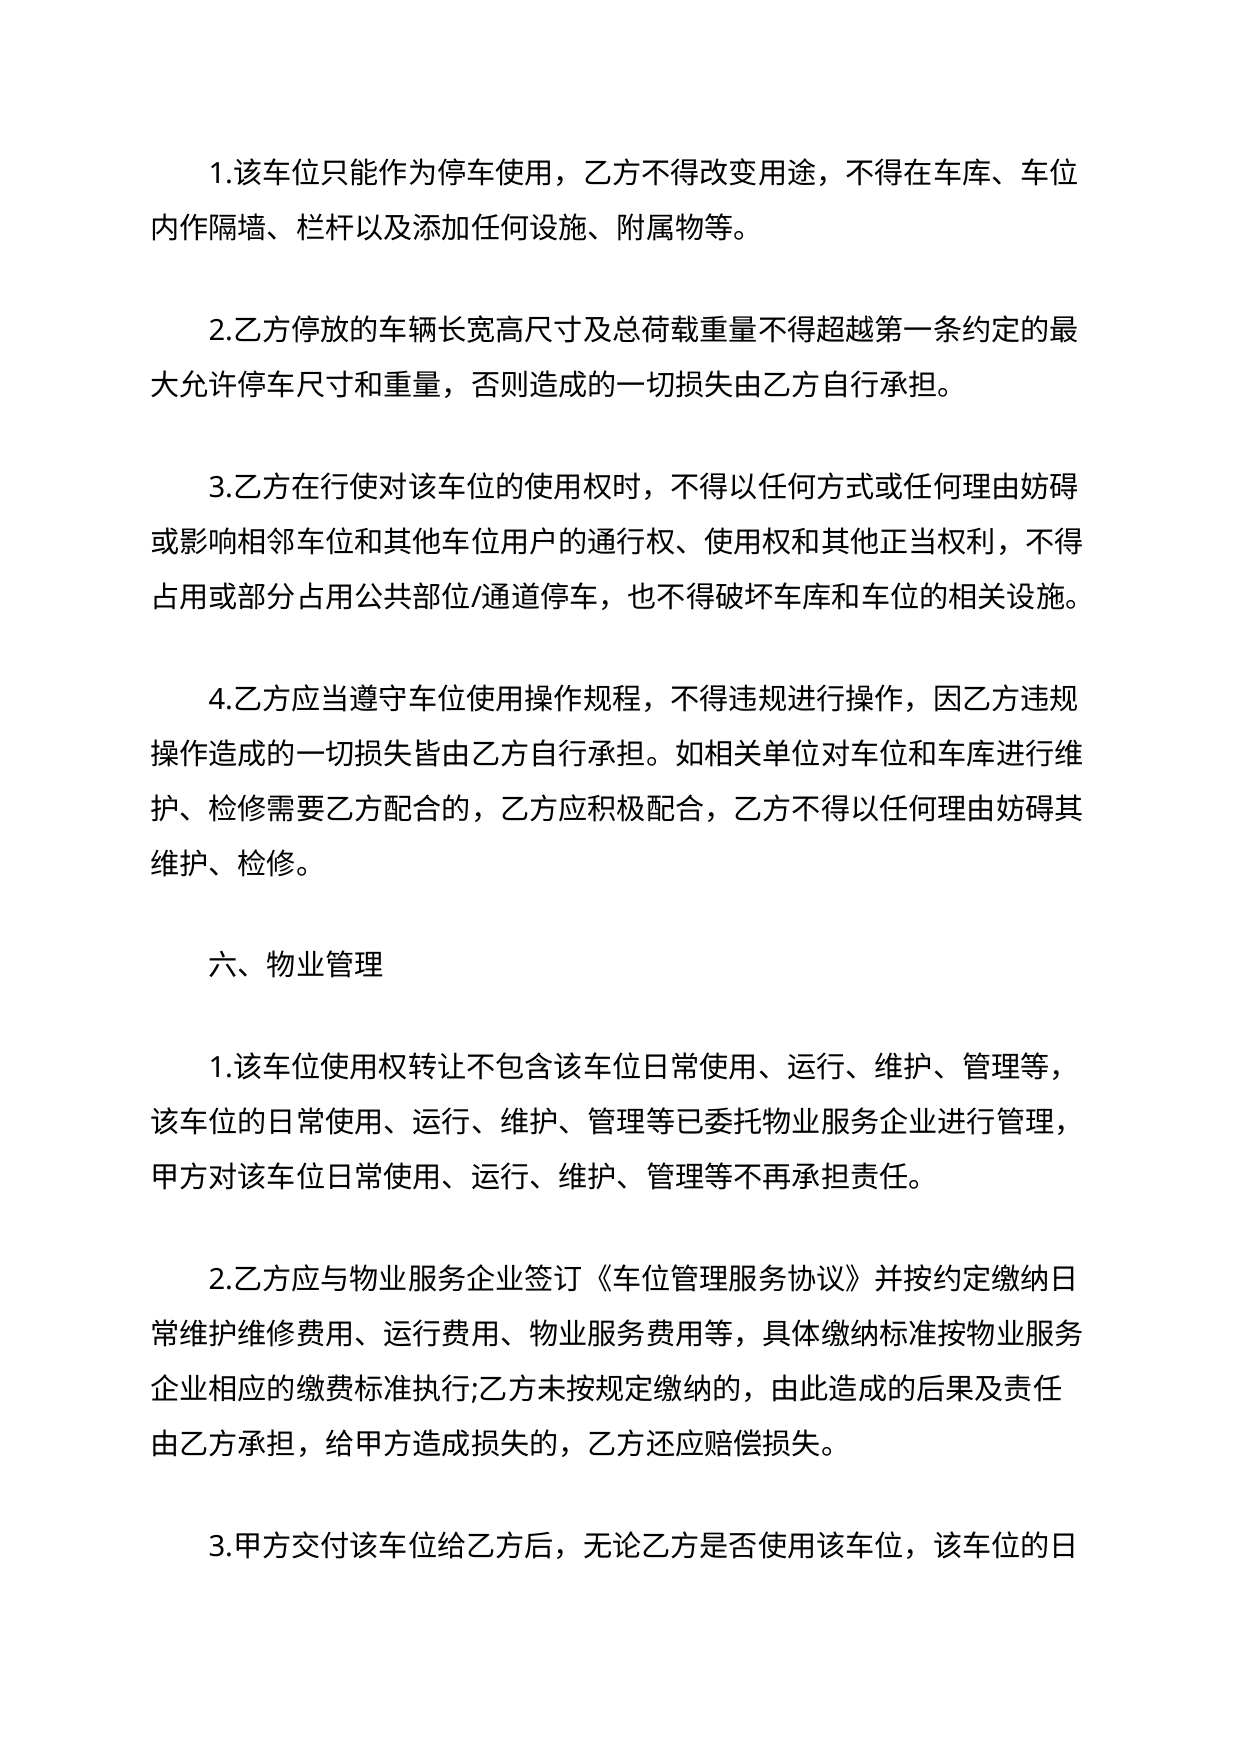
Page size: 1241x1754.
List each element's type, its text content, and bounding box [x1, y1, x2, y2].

text 4.乙方应当遵守车位使用操作规程，不得违规进行操作，因乙方违规操作造成的一切损失皆由乙方自行承担。如相关单位对车位和车库进行维护、检修需要乙方配合的，乙方应积极配合，乙方不得以任何理由妨碍其维护、检修。 [150, 675, 1090, 882]
text 六、物业管理 [150, 942, 1090, 984]
text 3.乙方在行使对该车位的使用权时，不得以任何方式或任何理由妨碍或影响相邻车位和其他车位用户的通行权、使用权和其他正当权利，不得占用或部分占用公共部位/通道停车，也不得破坏车库和车位的相关设施。 [150, 463, 1090, 616]
text 1.该车位只能作为停车使用，乙方不得改变用途，不得在车库、车位内作隔墙、栏杆以及添加任何设施、附属物等。 [150, 150, 1090, 247]
text 2.乙方停放的车辆长宽高尺寸及总荷载重量不得超越第一条约定的最大允许停车尺寸和重量，否则造成的一切损失由乙方自行承担。 [150, 307, 1090, 404]
text 1.该车位使用权转让不包含该车位日常使用、运行、维护、管理等，该车位的日常使用、运行、维护、管理等已委托物业服务企业进行管理，甲方对该车位日常使用、运行、维护、管理等不再承担责任。 [150, 1044, 1090, 1196]
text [150, 1522, 1090, 1564]
text 2.乙方应与物业服务企业签订《车位管理服务协议》并按约定缴纳日常维护维修费用、运行费用、物业服务费用等，具体缴纳标准按物业服务企业相应的缴费标准执行;乙方未按规定缴纳的，由此造成的后果及责任由乙方承担，给甲方造成损失的，乙方还应赔偿损失。 [150, 1255, 1090, 1463]
